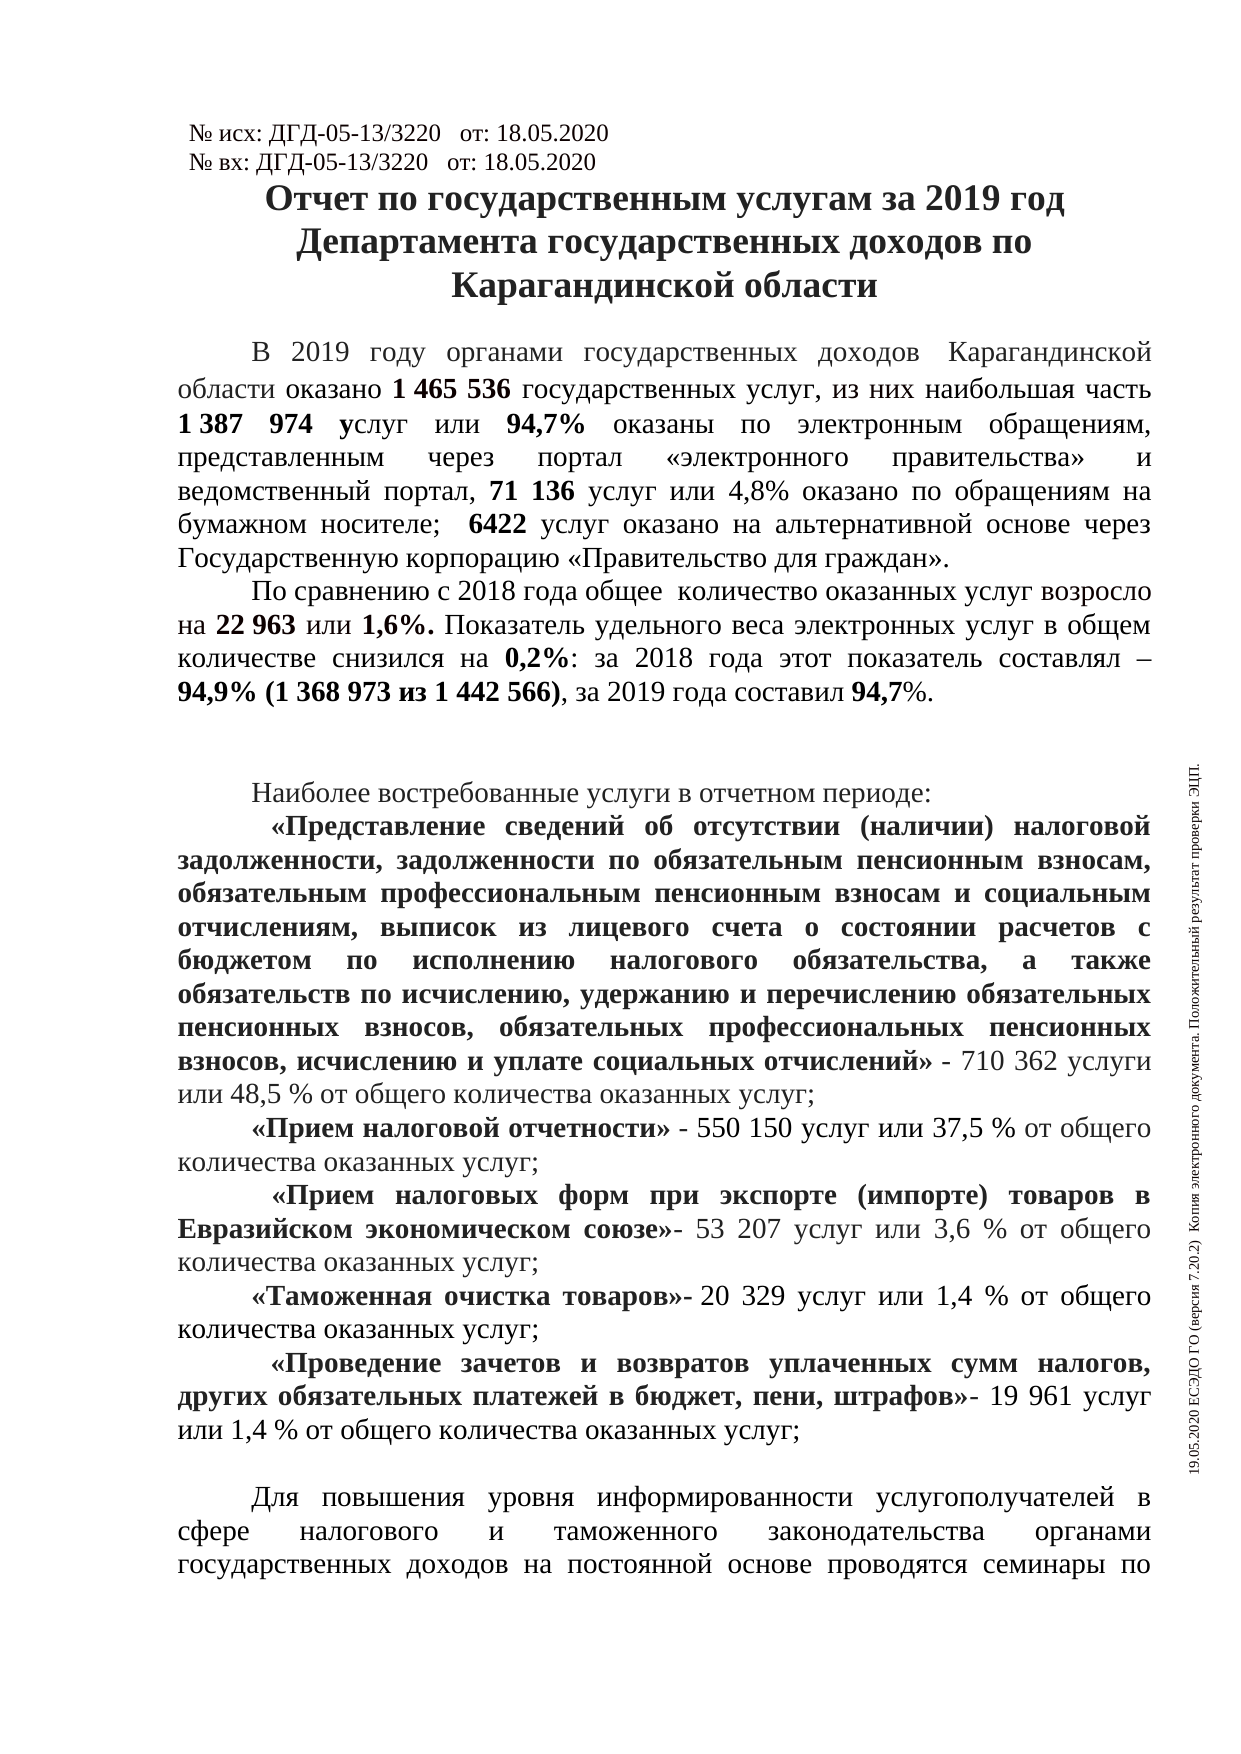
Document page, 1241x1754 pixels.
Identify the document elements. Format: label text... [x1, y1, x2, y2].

text «Проведение зачетов и возвратов уплаченных сумм налогов, других обязательных платежей в бюджет, пени, штрафов»- 19 961 услуг или 1,4 % от общего количества оказанных услуг; [177, 1345, 1152, 1446]
text «Прием налоговых форм при экспорте (импорте) товаров в Евразийском экономическом союзе»- 53 207 услуг или 3,6 % от общего количества оказанных услуг; [177, 1177, 1152, 1278]
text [177, 1479, 1152, 1580]
text Наиболее востребованные услуги в отчетном периоде: [177, 775, 1152, 808]
subtitle Отчет по государственным услугам за 2019 год Департамента государственных доходов по Карагандинской области [177, 176, 1152, 305]
text В 2019 году органами государственных доходов Карагандинской области оказано 1 465 536 государственных услуг, из них наибольшая часть 1 387 974 услуг или 94,7% оказаны по электронным обращениям, представленным через портал «электронного правительства» и ведомственный портал, 71 136 услуг или 4,8% оказано по обращениям на бумажном носителе; 6422 услуг оказано на альтернативной основе через Государственную корпорацию «Правительство для граждан». [177, 334, 1152, 573]
text «Таможенная очистка товаров»- 20 329 услуг или 1,4 % от общего количества оказанных услуг; [177, 1278, 1152, 1345]
text «Представление сведений об отсутствии (наличии) налоговой задолженности, задолженности по обязательным пенсионным взносам, обязательным профессиональным пенсионным взносам и социальным отчислениям, выписок из лицевого счета о состоянии расчетов с бюджетом по исполнению налогового обязательства, а также обязательств по исчислению, удержанию и перечислению обязательных пенсионных взносов, обязательных профессиональных пенсионных взносов, исчислению и уплате социальных отчислений» - 710 362 услуги или 48,5 % от общего количества оказанных услуг; [177, 808, 1152, 1110]
table_header [166, 118, 1163, 176]
text По сравнению с 2018 года общее количество оказанных услуг возросло на 22 963 или 1,6%. Показатель удельного веса электронных услуг в общем количестве снизился на 0,2%: за 2018 года этот показатель составлял – 94,9% (1 368 973 из 1 442 566), за 2019 года составил 94,7%. [177, 573, 1152, 708]
text «Прием налоговой отчетности» - 550 150 услуг или 37,5 % от общего количества оказанных услуг; [177, 1110, 1152, 1177]
